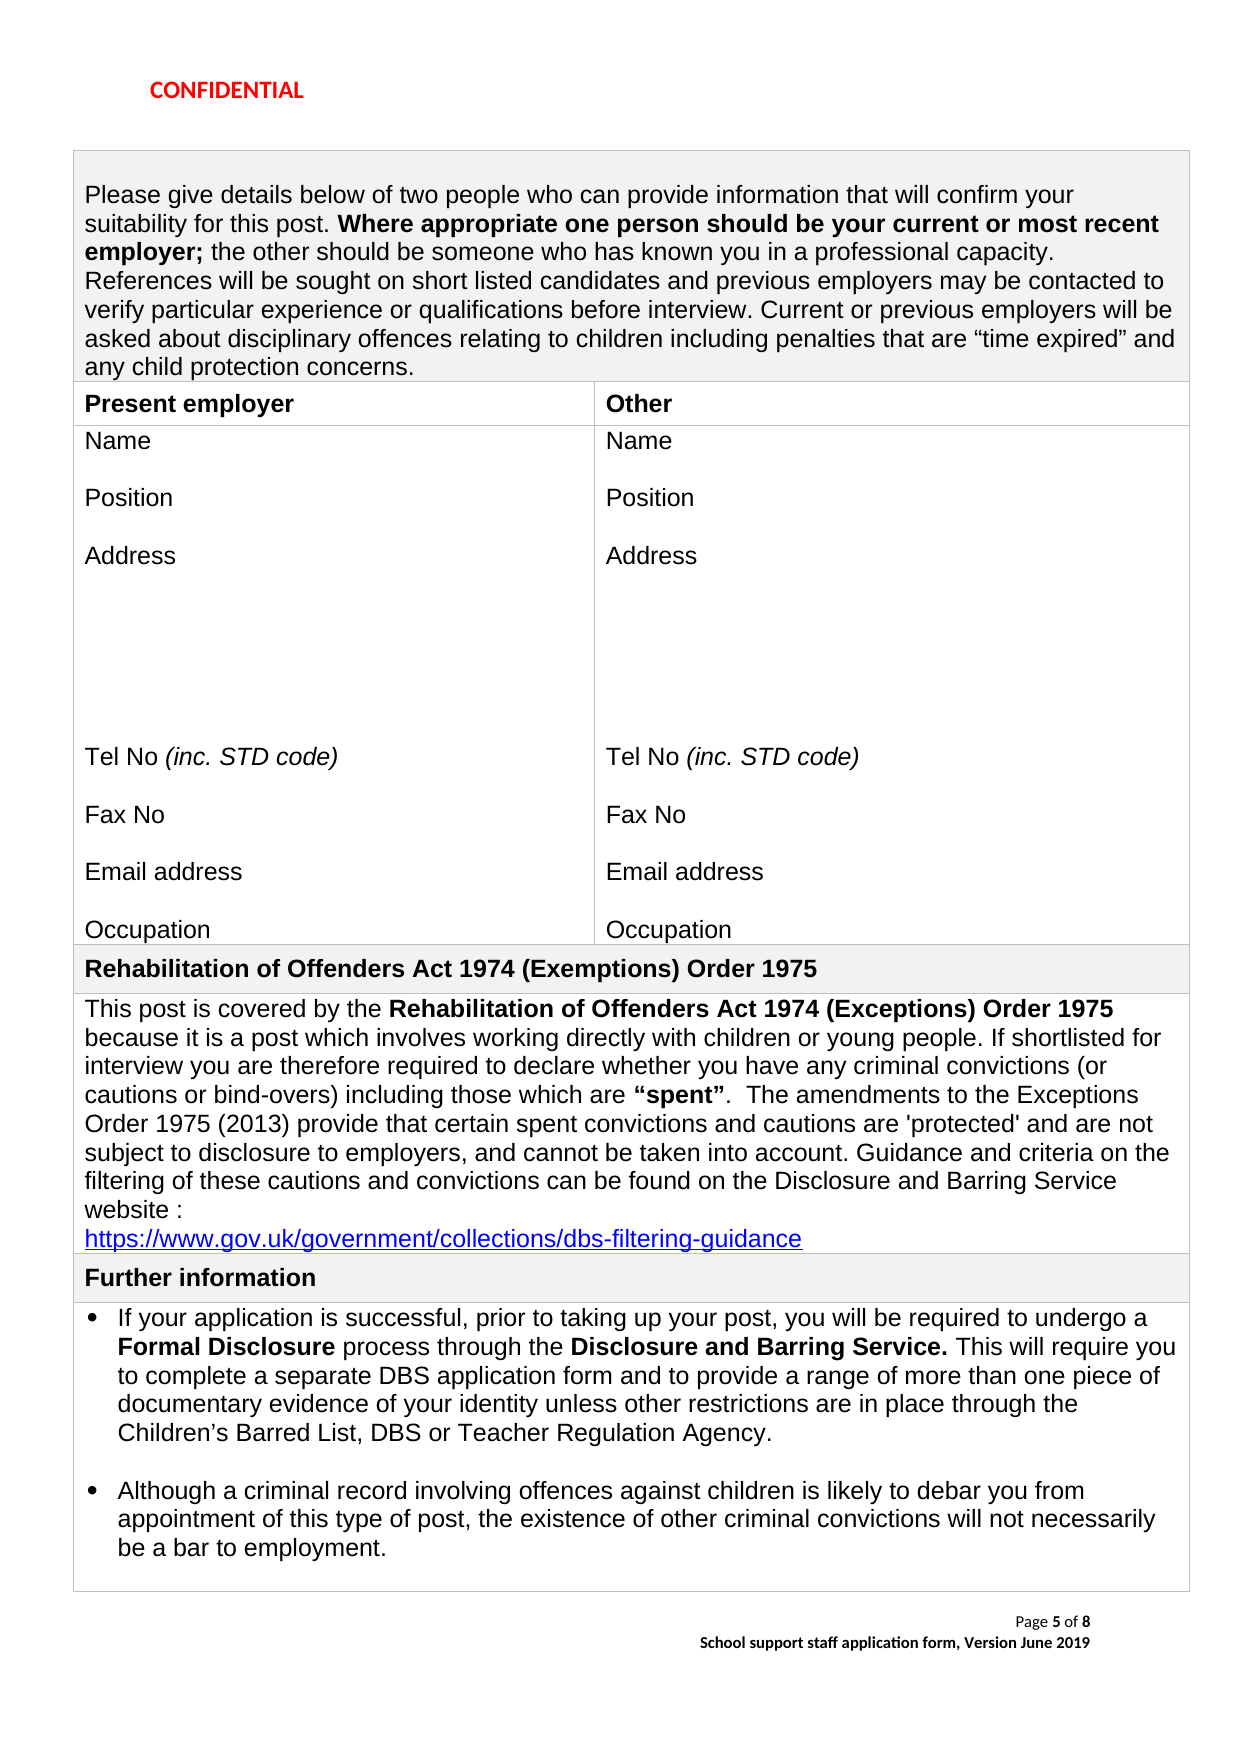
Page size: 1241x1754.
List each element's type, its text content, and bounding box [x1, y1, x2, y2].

table_cell Further information [74, 1254, 1189, 1302]
table_cell This post is covered by the Rehabilitation of Offenders Act 1974 (Exceptions) Order 1975 because it is a post which involves working directly with children or young people. If shortlisted for interview you are therefore required to declare whether you have any criminal convictions (or cautions or bind-overs) including those which are “spent”. The amendments to the Exceptions Order 1975 (2013) provide that certain spent convictions and cautions are 'protected' and are not subject to disclosure to employers, and cannot be taken into account. Guidance and criteria on the filtering of these cautions and convictions can be found on the Disclosure and Barring Service website : https://www.gov.uk/government/collections/dbs-filtering-guidance [74, 994, 1189, 1253]
table_cell Name Position Address Tel No (inc. STD code) Fax No Email address Occupation [595, 426, 1189, 943]
table_cell Rehabilitation of Offenders Act 1974 (Exemptions) Order 1975 [74, 945, 1189, 993]
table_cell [74, 1303, 1189, 1591]
table_cell Other [595, 382, 1189, 425]
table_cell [74, 151, 1189, 381]
table_cell Name Position Address Tel No (inc. STD code) Fax No Email address Occupation [74, 426, 594, 943]
table_cell Present employer [74, 382, 594, 425]
